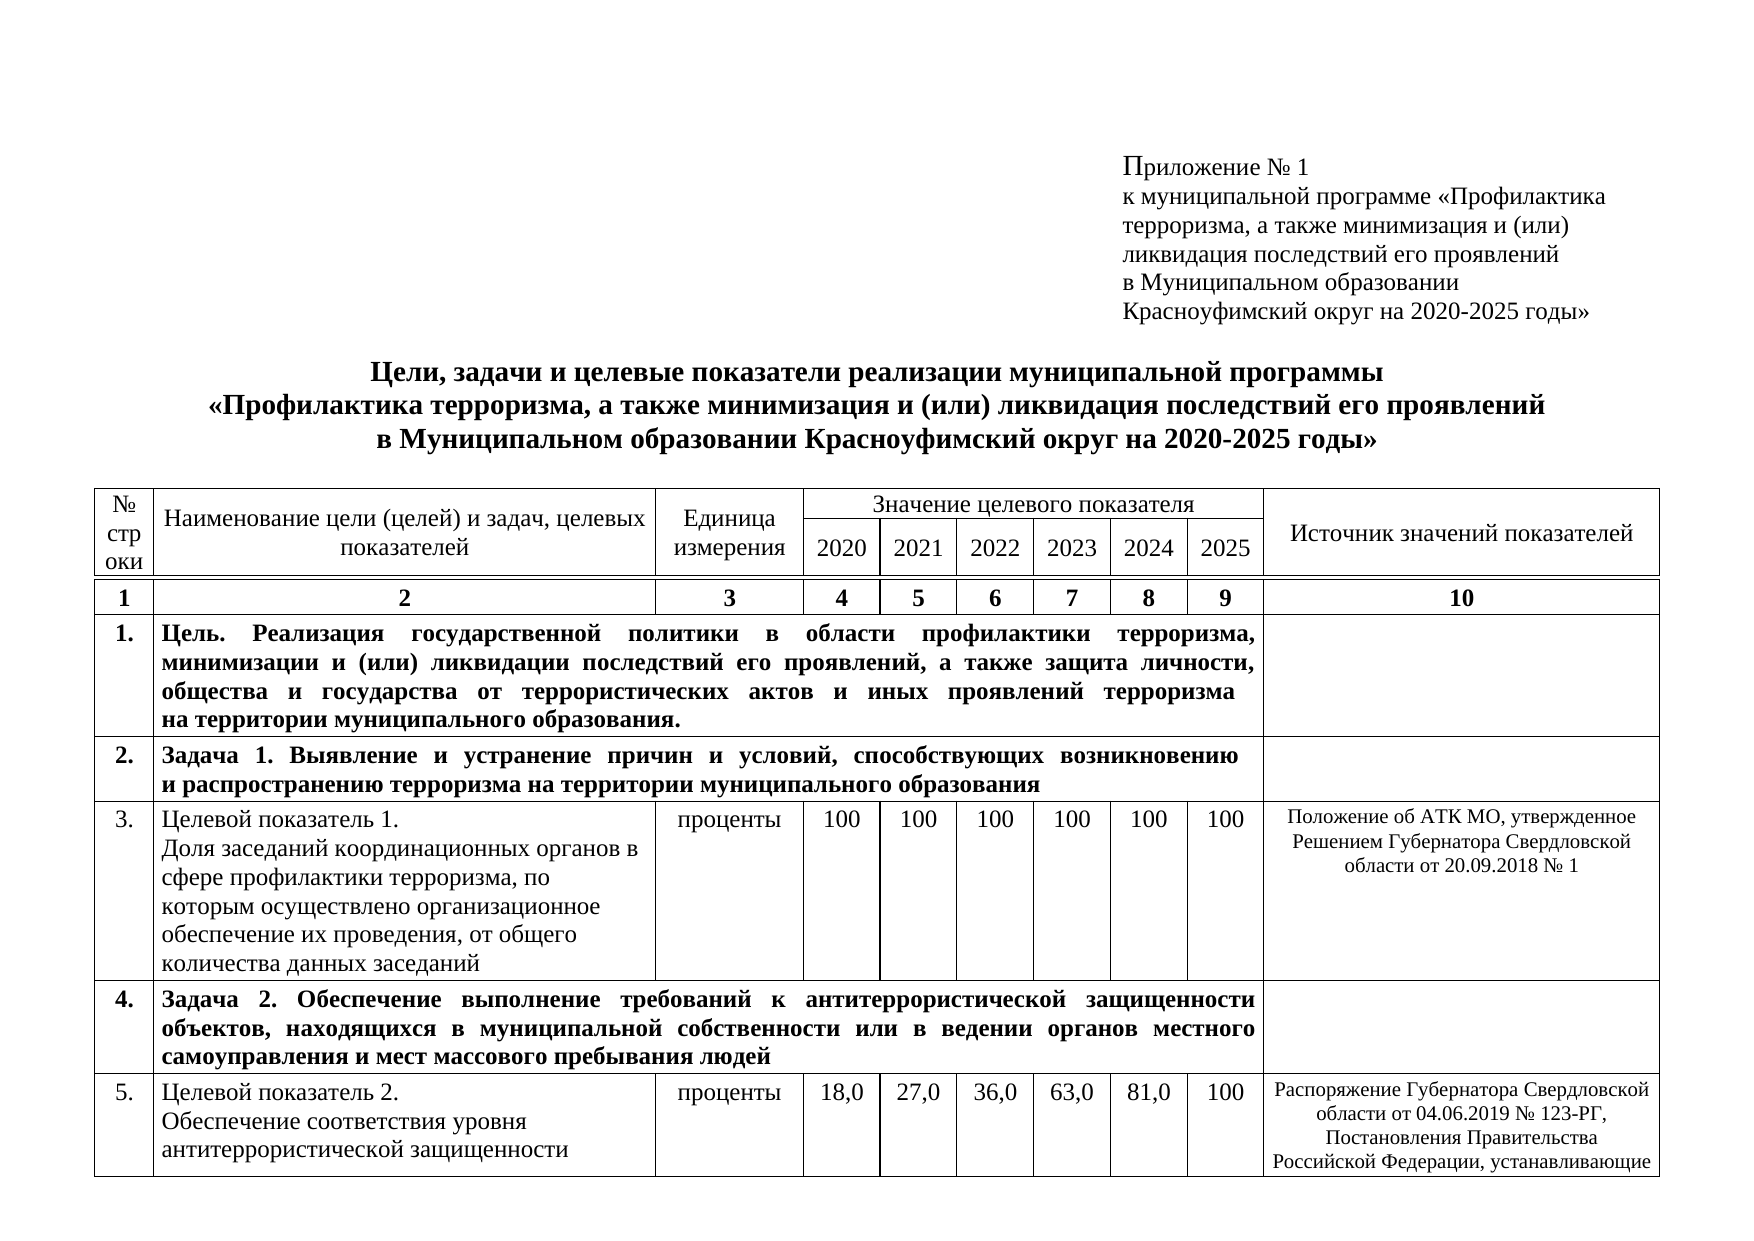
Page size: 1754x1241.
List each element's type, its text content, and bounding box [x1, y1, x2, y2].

table_cell [1264, 737, 1659, 801]
table_cell 2024 [1111, 519, 1187, 575]
table_cell 100 [881, 802, 956, 980]
table_header № строки [95, 489, 153, 575]
table_cell проценты [656, 802, 803, 980]
table_cell [1264, 615, 1659, 736]
table_cell 100 [1111, 802, 1187, 980]
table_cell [1264, 1074, 1659, 1176]
table_header Источник значений показателей [1264, 489, 1659, 575]
table_cell 100 [804, 802, 879, 980]
table_header Значение целевого показателя [804, 489, 1263, 518]
table_cell Положение об АТК МО, утвержденное Решением Губернатора Свердловской области от 20.09.2018 № 1 [1264, 802, 1659, 980]
table_header Наименование цели (целей) и задач, целевых показателей [154, 489, 655, 575]
table_cell 2. [95, 737, 153, 801]
table_header 10 [1264, 580, 1659, 614]
table_header 2 [154, 580, 655, 614]
text Цели, задачи и целевые показатели реализации муниципальной программы [118, 354, 1636, 387]
table_header 4 [804, 580, 879, 614]
table_cell 3. [95, 802, 153, 980]
table_cell Цель. Реализация государственной политики в области профилактики терроризма, минимизации и (или) ликвидации последствий его проявлений, а также защита личности, общества и государства от террористических актов и иных проявлений терроризма на территории муниципального образования. [154, 615, 1263, 736]
text в Муниципальном образовании Красноуфимский округ на 2020-2025 годы» [118, 421, 1636, 454]
table_cell 18,0 [804, 1074, 879, 1176]
table_cell 36,0 [957, 1074, 1033, 1176]
table_cell 2021 [881, 519, 956, 575]
table_header Единица измерения [656, 489, 803, 575]
table_header 3 [656, 580, 803, 614]
table_cell [1264, 981, 1659, 1073]
table_cell проценты [656, 1074, 803, 1176]
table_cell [154, 1074, 655, 1176]
table_cell 2020 [804, 519, 879, 575]
table_cell Задача 1. Выявление и устранение причин и условий, способствующих возникновению и распространению терроризма на территории муниципального образования [154, 737, 1263, 801]
table_cell 2023 [1034, 519, 1110, 575]
table_cell 63,0 [1034, 1074, 1110, 1176]
table_cell 1. [95, 615, 153, 736]
table_cell 100 [957, 802, 1033, 980]
table_header 6 [957, 580, 1033, 614]
table_cell Целевой показатель 1. Доля заседаний координационных органов в сфере профилактики терроризма, по которым осуществлено организационное обеспечение их проведения, от общего количества данных заседаний [154, 802, 655, 980]
table_cell 100 [1034, 802, 1110, 980]
table_header 9 [1188, 580, 1263, 614]
text к муниципальной программе «Профилактика терроризма, а также минимизация и (или) ликвидация последствий его проявлений в Муниципальном образовании Красноуфимский округ на 2020-2025 годы» [1122, 181, 1636, 325]
table_header 5 [881, 580, 956, 614]
table_cell Задача 2. Обеспечение выполнение требований к антитеррористической защищенности объектов, находящихся в муниципальной собственности или в ведении органов местного самоуправления и мест массового пребывания людей [154, 981, 1263, 1073]
table_cell 81,0 [1111, 1074, 1187, 1176]
table_header 7 [1034, 580, 1110, 614]
table_cell 27,0 [881, 1074, 956, 1176]
text «Профилактика терроризма, а также минимизация и (или) ликвидация последствий его проявлений [118, 387, 1636, 421]
table_cell 100 [1188, 802, 1263, 980]
table_cell 2022 [957, 519, 1033, 575]
table_cell 5. [95, 1074, 153, 1176]
table_cell 4. [95, 981, 153, 1073]
table_header 8 [1111, 580, 1187, 614]
text Приложение № 1 [1048, 148, 1636, 181]
table_cell 2025 [1188, 519, 1263, 575]
table_cell 100 [1188, 1074, 1263, 1176]
table_header 1 [95, 580, 153, 614]
